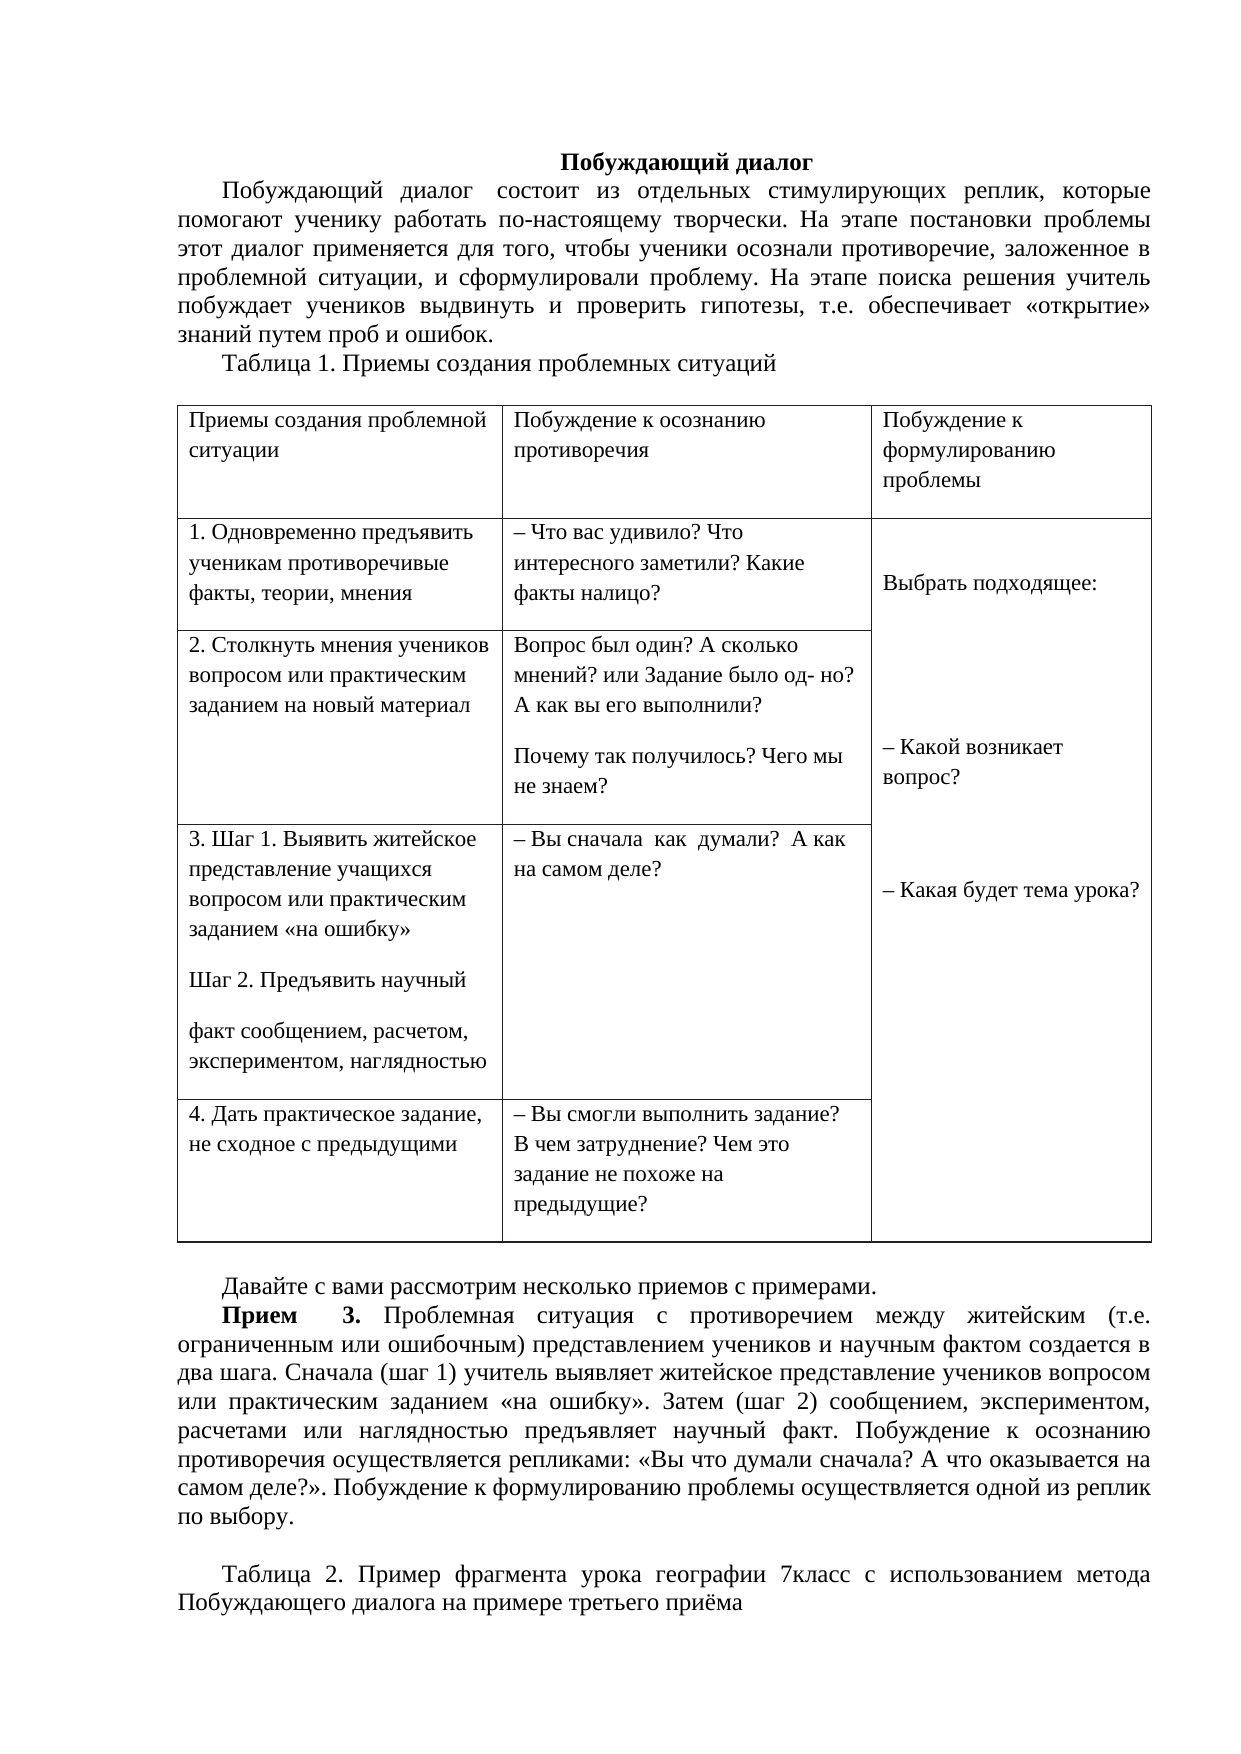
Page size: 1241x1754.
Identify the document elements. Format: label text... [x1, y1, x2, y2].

table_cell 2. Столкнуть мнения учеников вопросом или практическим заданием на новый материал [178, 631, 502, 824]
table_header Побуждение к формулированию проблемы [872, 406, 1151, 517]
text Таблица 2. Пример фрагмента урока географии 7класс с использованием метода Побуждающего диалога на примере третьего приёма [177, 1559, 1152, 1616]
table_cell 4. Дать практическое задание, не сходное с предыдущими [178, 1100, 502, 1241]
table_cell – Какая будет тема урока? [872, 824, 1151, 1099]
table_header Побуждение к осознанию противоречия [503, 406, 871, 517]
text Таблица 1. Приемы создания проблемных ситуаций [177, 348, 1152, 377]
table_cell – Какой возникает вопрос? [872, 630, 1151, 824]
text Побуждающий диалог [177, 147, 1152, 176]
table_cell – Вы смогли выполнить задание? В чем затруднение? Чем это задание не похоже на предыдущие? [503, 1100, 871, 1241]
table_cell 3. Шаг 1. Выявить житейское представление учащихся вопросом или практическим заданием «на ошибку» Шаг 2. Предъявить научный факт сообщением, расчетом, экспериментом, наглядностью [178, 825, 502, 1099]
table_cell Выбрать подходящее: [872, 519, 1151, 630]
table_header Приемы создания проблемной ситуации [178, 406, 502, 517]
table_cell Вопрос был один? А сколько мнений? или Задание было од- но? А как вы его выполнили? Почему так получилось? Чего мы не знаем? [503, 631, 871, 824]
table_cell 1. Одновременно предъявить ученикам противоречивые факты, теории, мнения [178, 519, 502, 630]
table_cell – Что вас удивило? Что интересного заметили? Какие факты налицо? [503, 519, 871, 630]
text Прием 3. Проблемная ситуация с противоречием между житейским (т.е. ограниченным или ошибочным) представлением учеников и научным фактом создается в два шага. Сначала (шаг 1) учитель выявляет житейское представление учеников вопросом или практическим заданием «на ошибку». Затем (шаг 2) сообщением, экспериментом, расчетами или наглядностью предъявляет научный факт. Побуждение к осознанию противоречия осуществляется репликами: «Вы что думали сначала? А что оказывается на самом деле?». Побуждение к формулированию проблемы осуществляется одной из реплик по выбору. [177, 1300, 1152, 1530]
table_cell – Вы сначала как думали? А как на самом деле? [503, 825, 871, 1099]
table_cell [872, 1099, 1151, 1241]
text Побуждающий диалог состоит из отдельных стимулирующих реплик, которые помогают ученику работать по-настоящему творчески. На этапе постановки проблемы этот диалог применяется для того, чтобы ученики осознали противоречие, заложенное в проблемной ситуации, и сформулировали проблему. На этапе поиска решения учитель побуждает учеников выдвинуть и проверить гипотезы, т.е. обеспечивает «открытие» знаний путем проб и ошибок. [177, 176, 1152, 348]
text Давайте с вами рассмотрим несколько приемов с примерами. [177, 1271, 1152, 1300]
